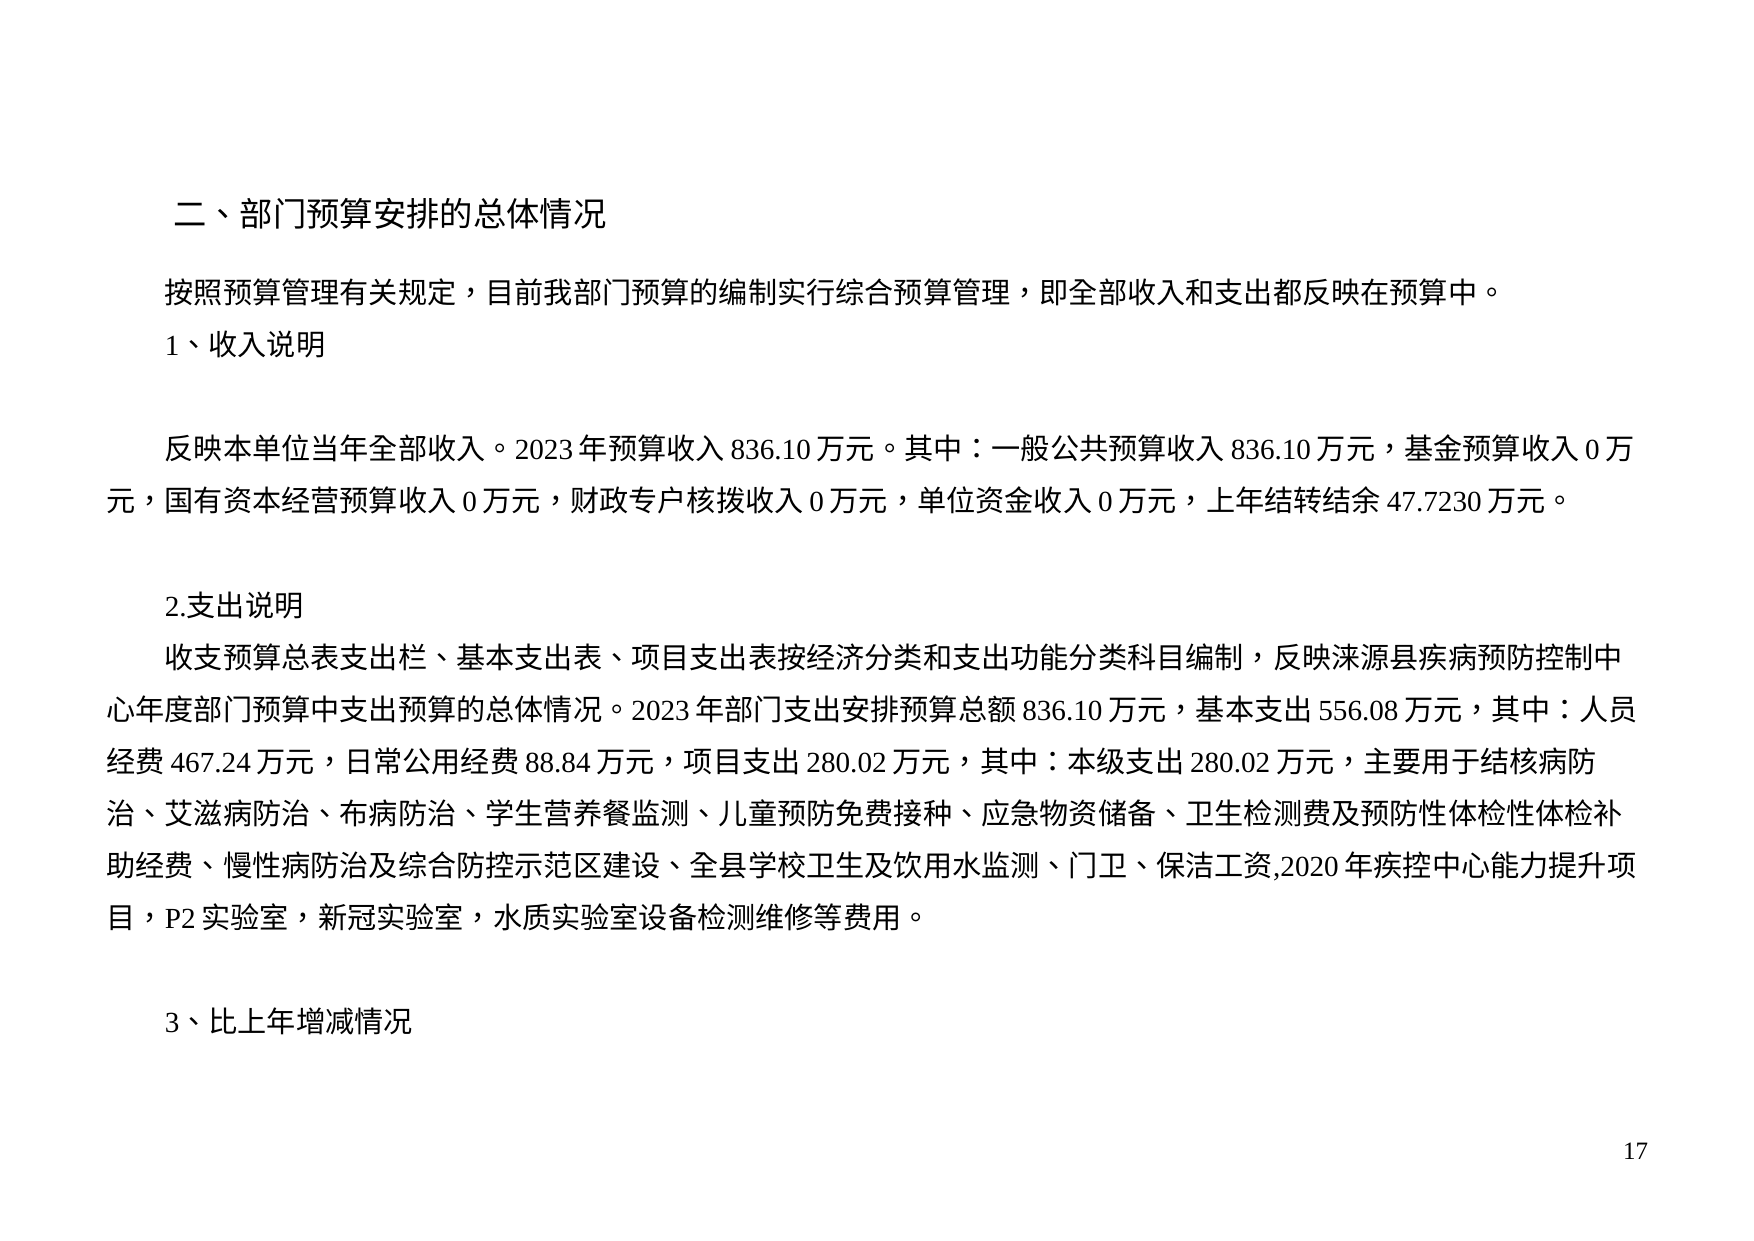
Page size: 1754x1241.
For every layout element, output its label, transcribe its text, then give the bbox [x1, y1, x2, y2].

text 1、收入说明 [106, 314, 1648, 366]
text 3、比上年增减情况 [106, 991, 1648, 1043]
text 二、部门预算安排的总体情况 [106, 188, 1648, 237]
text 反映本单位当年全部收入。2023年预算收入836.10万元。其中：一般公共预算收入836.10万元，基金预算收入0万元，国有资本经营预算收入0万元，财政专户核拨收入0万元，单位资金收入0万元，上年结转结余47.7230万元。 [106, 418, 1648, 522]
text 2.支出说明 [106, 574, 1648, 626]
text 收支预算总表支出栏、基本支出表、项目支出表按经济分类和支出功能分类科目编制，反映涞源县疾病预防控制中心年度部门预算中支出预算的总体情况。2023年部门支出安排预算总额836.10万元，基本支出556.08万元，其中：人员经费467.24万元，日常公用经费88.84万元，项目支出280.02万元，其中：本级支出280.02万元，主要用于结核病防治、艾滋病防治、布病防治、学生营养餐监测、儿童预防免费接种、应急物资储备、卫生检测费及预防性体检性体检补助经费、慢性病防治及综合防控示范区建设、全县学校卫生及饮用水监测、门卫、保洁工资,2020年疾控中心能力提升项目，P2实验室，新冠实验室，水质实验室设备检测维修等费用。 [106, 626, 1648, 939]
text 按照预算管理有关规定，目前我部门预算的编制实行综合预算管理，即全部收入和支出都反映在预算中。 [106, 262, 1648, 314]
